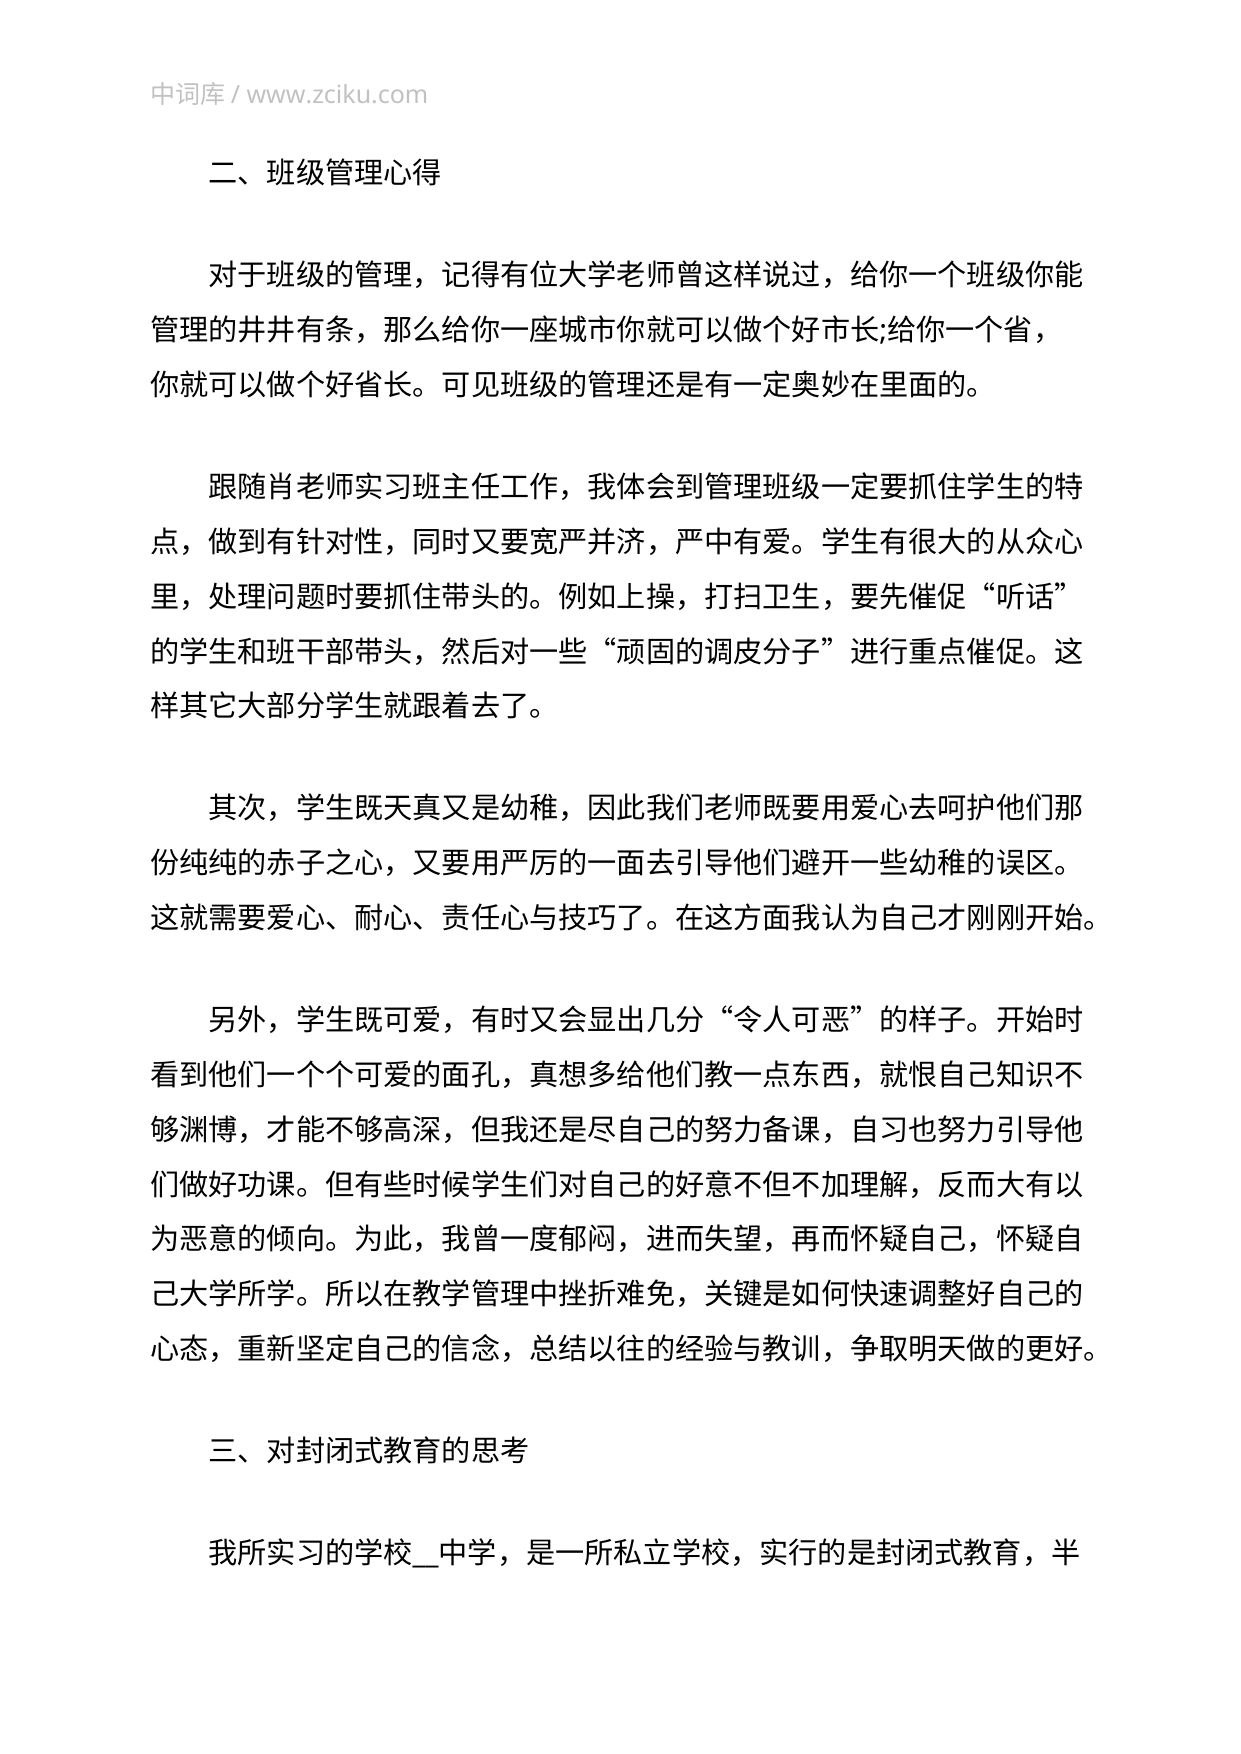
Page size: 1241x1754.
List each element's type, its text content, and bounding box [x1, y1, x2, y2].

text 跟随肖老师实习班主任工作，我体会到管理班级一定要抓住学生的特点，做到有针对性，同时又要宽严并济，严中有爱。学生有很大的从众心里，处理问题时要抓住带头的。例如上操，打扫卫生，要先催促“听话”的学生和班干部带头，然后对一些“顽固的调皮分子”进行重点催促。这样其它大部分学生就跟着去了。 [150, 463, 1090, 725]
text 其次，学生既天真又是幼稚，因此我们老师既要用爱心去呵护他们那份纯纯的赤子之心，又要用严厉的一面去引导他们避开一些幼稚的误区。这就需要爱心、耐心、责任心与技巧了。在这方面我认为自己才刚刚开始。 [150, 785, 1090, 937]
text 对于班级的管理，记得有位大学老师曾这样说过，给你一个班级你能管理的井井有条，那么给你一座城市你就可以做个好市长;给你一个省，你就可以做个好省长。可见班级的管理还是有一定奥妙在里面的。 [150, 252, 1090, 404]
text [150, 1529, 1090, 1572]
text 二、班级管理心得 [150, 150, 1090, 192]
text 另外，学生既可爱，有时又会显出几分“令人可恶”的样子。开始时看到他们一个个可爱的面孔，真想多给他们教一点东西，就恨自己知识不够渊博，才能不够高深，但我还是尽自己的努力备课，自习也努力引导他们做好功课。但有些时候学生们对自己的好意不但不加理解，反而大有以为恶意的倾向。为此，我曾一度郁闷，进而失望，再而怀疑自己，怀疑自己大学所学。所以在教学管理中挫折难免，关键是如何快速调整好自己的心态，重新坚定自己的信念，总结以往的经验与教训，争取明天做的更好。 [150, 996, 1090, 1368]
text 三、对封闭式教育的思考 [150, 1427, 1090, 1470]
